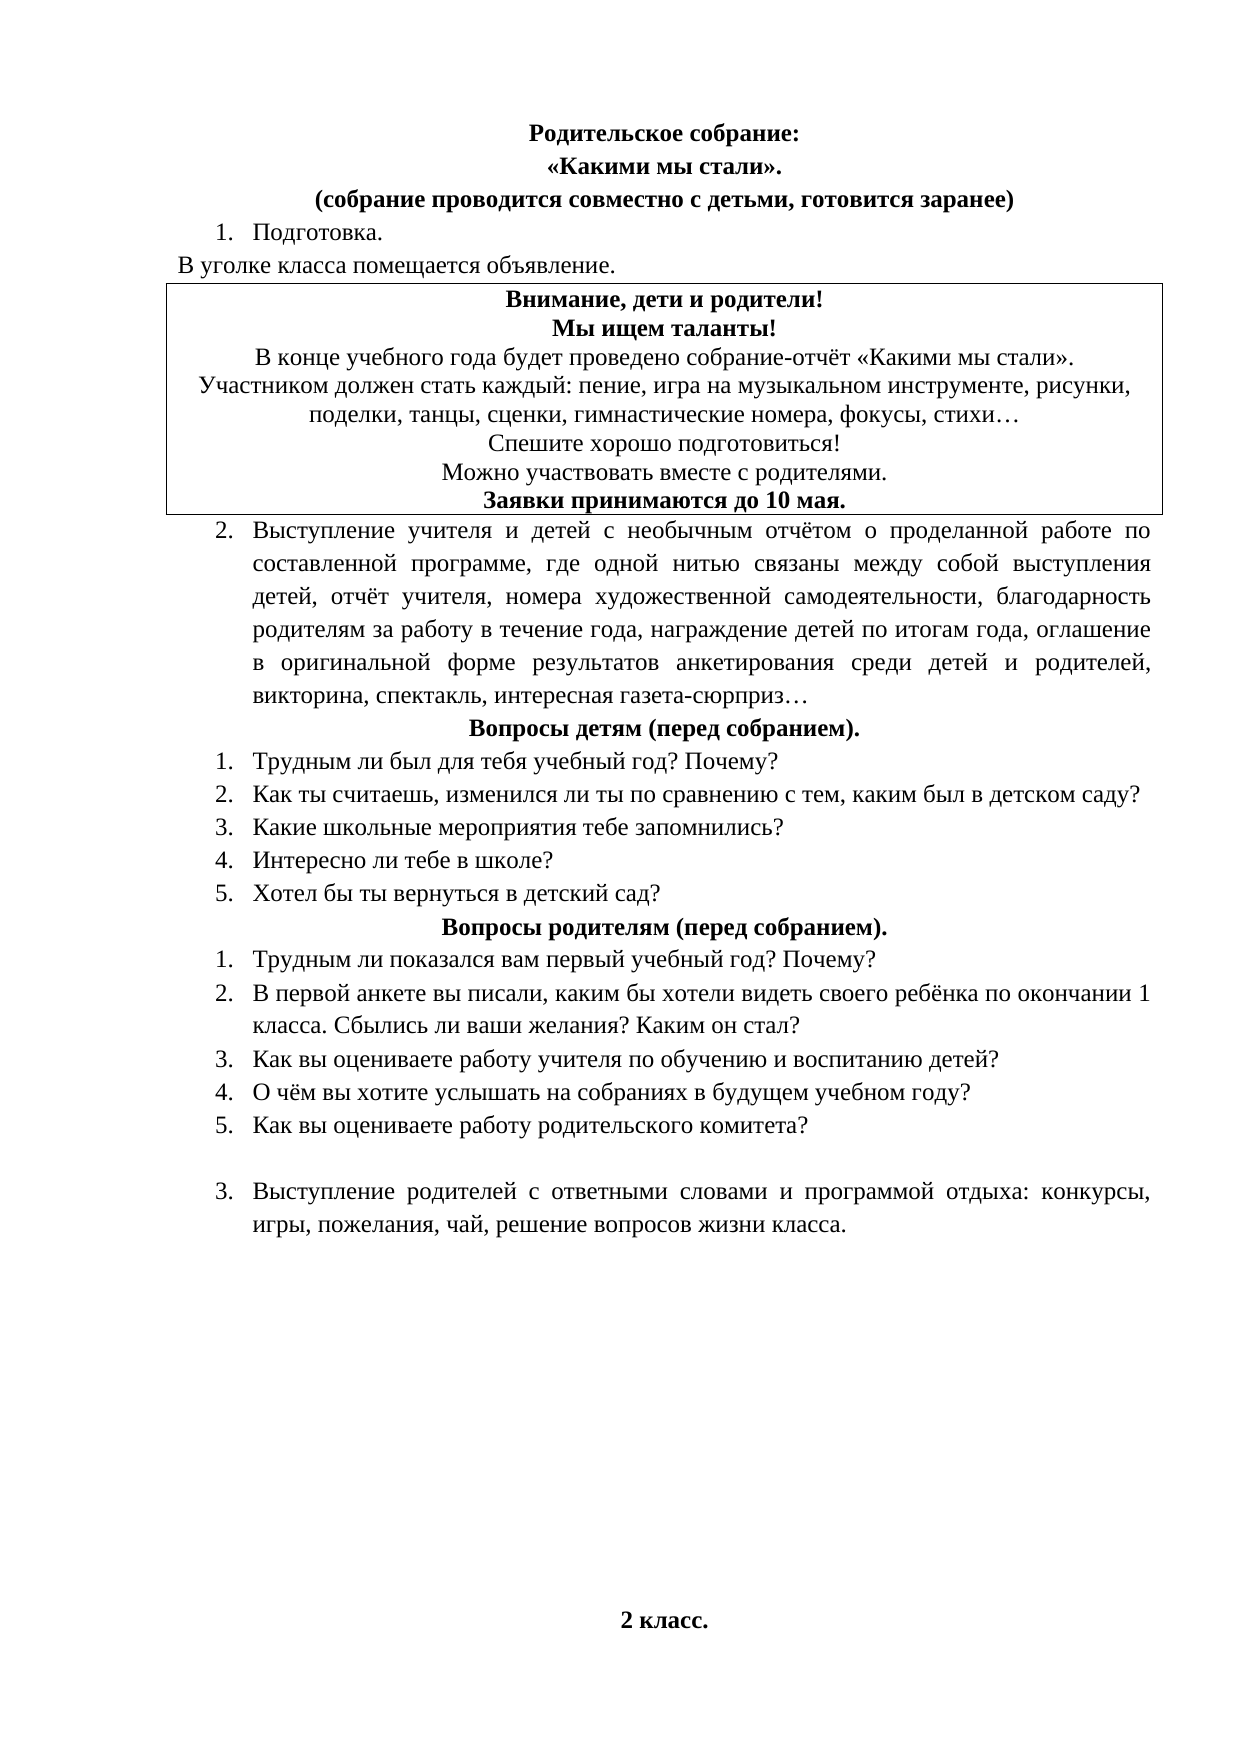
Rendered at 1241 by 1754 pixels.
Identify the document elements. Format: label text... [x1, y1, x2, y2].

list Какие школьные мероприятия тебе запомнились? [215, 812, 1152, 841]
list О чём вы хотите услышать на собраниях в будущем учебном году? [215, 1077, 1152, 1105]
list Хотел бы ты вернуться в детский сад? [215, 878, 1152, 907]
list Подготовка. [215, 217, 1152, 246]
list Трудным ли был для тебя учебный год? Почему? [215, 746, 1152, 775]
table_header Внимание, дети и родители! Мы ищем таланты! В конце учебного года будет проведено собрание-отчёт «Какими мы стали». Участником должен стать каждый: пение, игра на музыкальном инструменте, рисунки, поделки, танцы, сценки, гимнастические номера, фокусы, стихи… Спешите хорошо подготовиться! Можно участвовать вместе с родителями. Заявки принимаются до 10 мая. [167, 284, 1162, 514]
list Выступление родителей с ответными словами и программой отдыха: конкурсы, игры, пожелания, чай, решение вопросов жизни класса. [215, 1176, 1152, 1237]
text 2 класс. [177, 1605, 1152, 1634]
list Как вы оцениваете работу родительского комитета? [215, 1110, 1152, 1138]
list Как ты считаешь, изменился ли ты по сравнению с тем, каким был в детском саду? [215, 779, 1152, 808]
text Вопросы родителям (перед собранием). [177, 912, 1152, 940]
list Трудным ли показался вам первый учебный год? Почему? [215, 944, 1152, 973]
text Вопросы детям (перед собранием). [177, 713, 1152, 742]
list В первой анкете вы писали, каким бы хотели видеть своего ребёнка по окончании 1 класса. Сбылись ли ваши желания? Каким он стал? [215, 978, 1152, 1039]
text В уголке класса помещается объявление. [177, 250, 1152, 279]
list Как вы оцениваете работу учителя по обучению и воспитанию детей? [215, 1044, 1152, 1072]
list Интересно ли тебе в школе? [215, 846, 1152, 874]
text Родительское собрание: «Какими мы стали». (собрание проводится совместно с детьми, готовится заранее) [177, 118, 1152, 213]
list Выступление учителя и детей с необычным отчётом о проделанной работе по составленной программе, где одной нитью связаны между собой выступления детей, отчёт учителя, номера художественной самодеятельности, благодарность родителям за работу в течение года, награждение детей по итогам года, оглашение в оригинальной форме результатов анкетирования среди детей и родителей, викторина, спектакль, интересная газета-сюрприз… [215, 515, 1152, 709]
